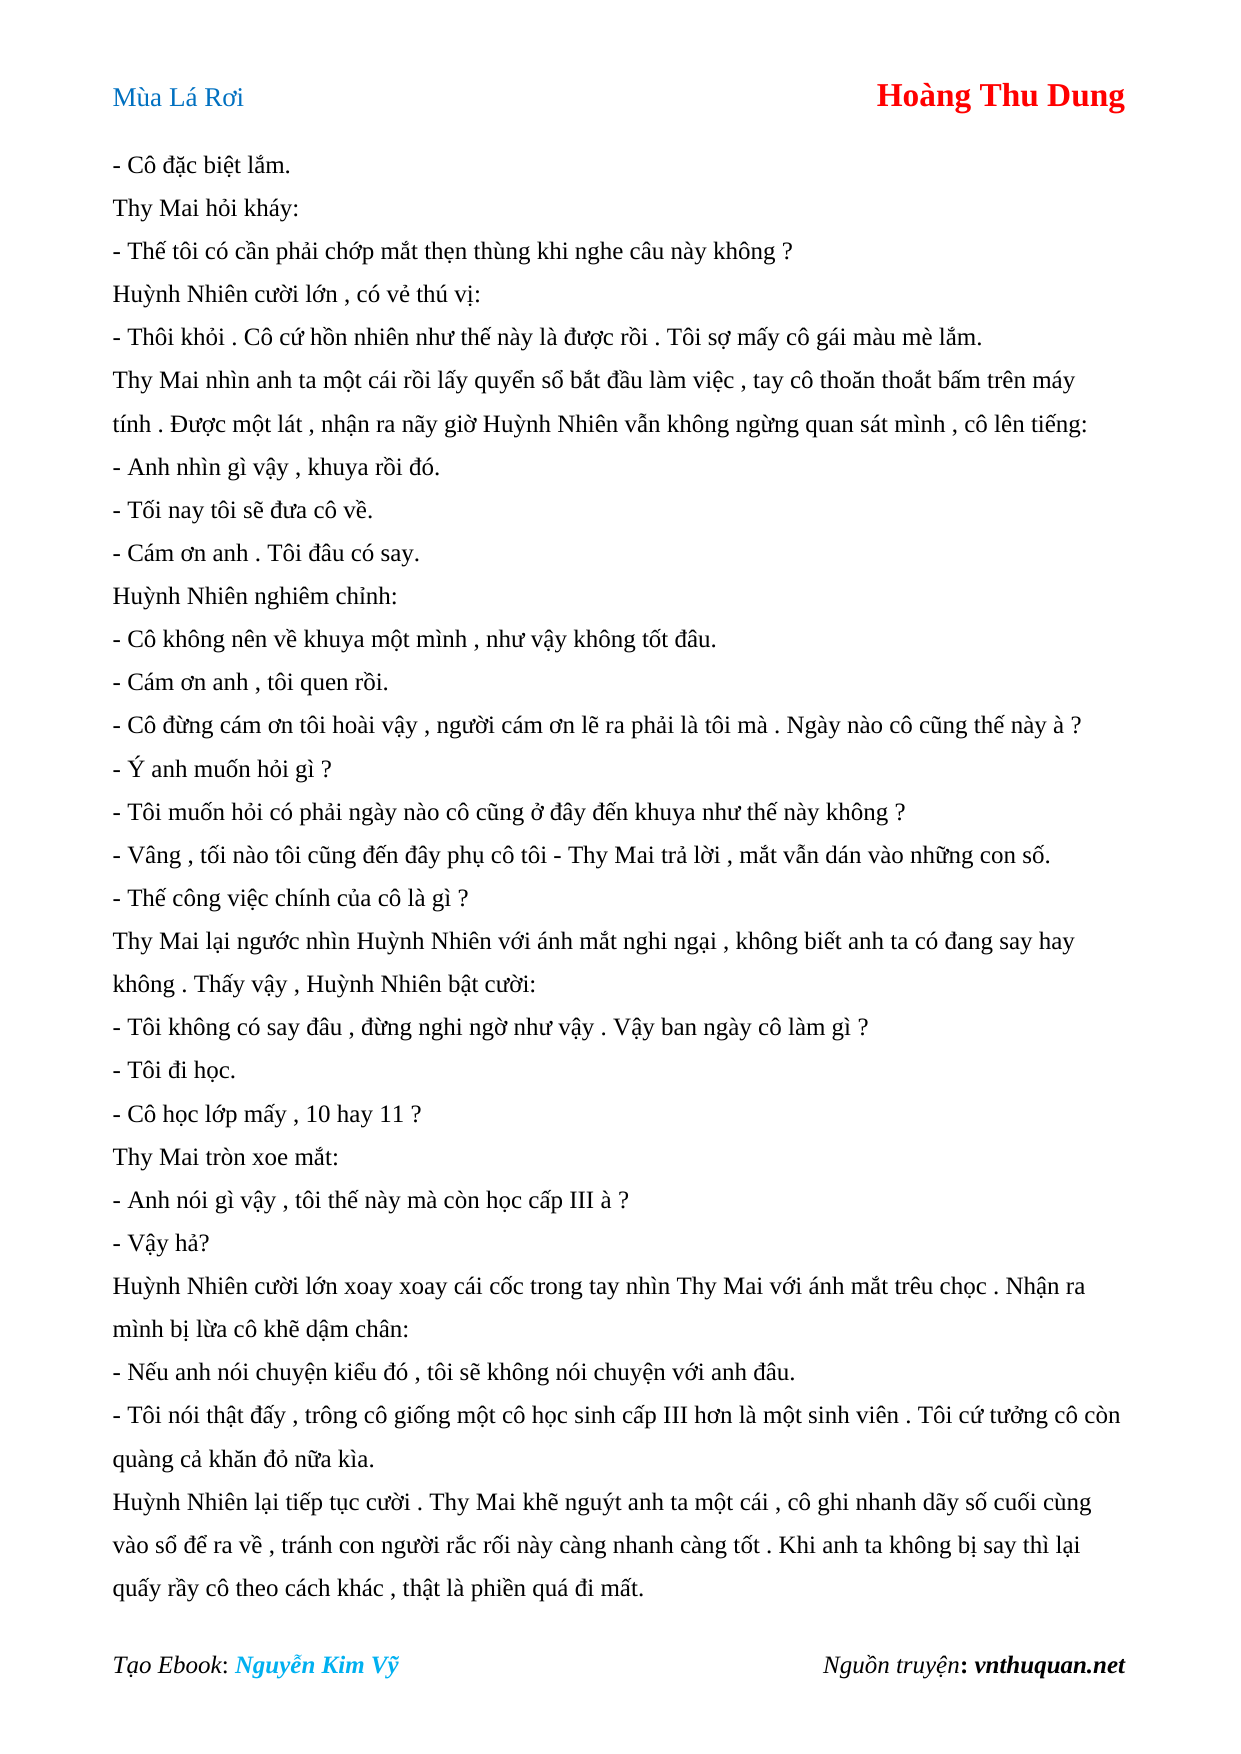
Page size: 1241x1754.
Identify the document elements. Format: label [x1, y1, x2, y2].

text [112, 150, 1128, 1602]
